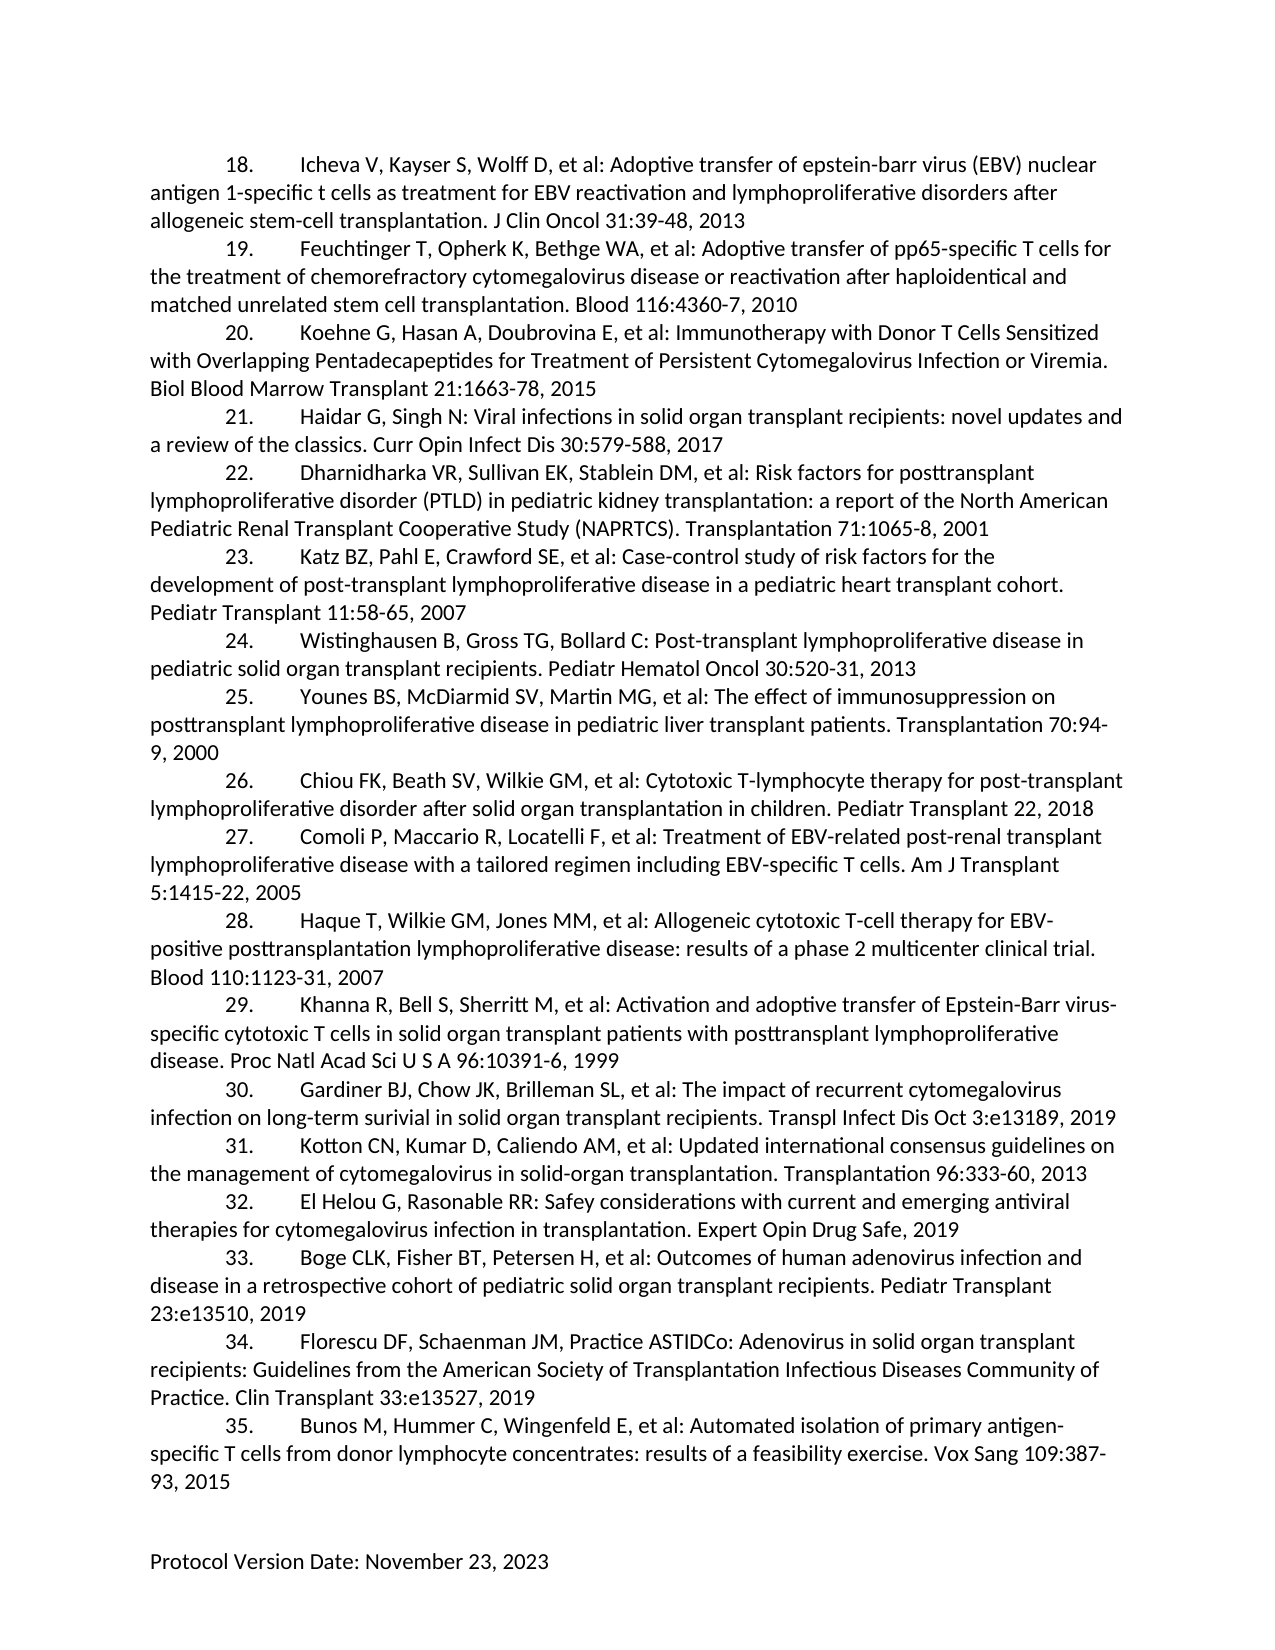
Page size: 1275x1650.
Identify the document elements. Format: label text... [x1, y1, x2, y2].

text 35. Bunos M, Hummer C, Wingenfeld E, et al: Automated isolation of primary antigen-specific T cells from donor lymphocyte concentrates: results of a feasibility exercise. Vox Sang 109:387-93, 2015 [150, 1411, 1125, 1495]
text 29. Khanna R, Bell S, Sherritt M, et al: Activation and adoptive transfer of Epstein-Barr virus-specific cytotoxic T cells in solid organ transplant patients with posttransplant lymphoproliferative disease. Proc Natl Acad Sci U S A 96:10391-6, 1999 [150, 991, 1125, 1075]
text 21. Haidar G, Singh N: Viral infections in solid organ transplant recipients: novel updates and a review of the classics. Curr Opin Infect Dis 30:579-588, 2017 [150, 402, 1125, 458]
text 24. Wistinghausen B, Gross TG, Bollard C: Post-transplant lymphoproliferative disease in pediatric solid organ transplant recipients. Pediatr Hematol Oncol 30:520-31, 2013 [150, 626, 1125, 682]
text 34. Florescu DF, Schaenman JM, Practice ASTIDCo: Adenovirus in solid organ transplant recipients: Guidelines from the American Society of Transplantation Infectious Diseases Community of Practice. Clin Transplant 33:e13527, 2019 [150, 1327, 1125, 1411]
text 28. Haque T, Wilkie GM, Jones MM, et al: Allogeneic cytotoxic T-cell therapy for EBV-positive posttransplantation lymphoproliferative disease: results of a phase 2 multicenter clinical trial. Blood 110:1123-31, 2007 [150, 907, 1125, 991]
text 33. Boge CLK, Fisher BT, Petersen H, et al: Outcomes of human adenovirus infection and disease in a retrospective cohort of pediatric solid organ transplant recipients. Pediatr Transplant 23:e13510, 2019 [150, 1243, 1125, 1327]
text 23. Katz BZ, Pahl E, Crawford SE, et al: Case-control study of risk factors for the development of post-transplant lymphoproliferative disease in a pediatric heart transplant cohort. Pediatr Transplant 11:58-65, 2007 [150, 542, 1125, 626]
text 22. Dharnidharka VR, Sullivan EK, Stablein DM, et al: Risk factors for posttransplant lymphoproliferative disorder (PTLD) in pediatric kidney transplantation: a report of the North American Pediatric Renal Transplant Cooperative Study (NAPRTCS). Transplantation 71:1065-8, 2001 [150, 458, 1125, 542]
text 19. Feuchtinger T, Opherk K, Bethge WA, et al: Adoptive transfer of pp65-specific T cells for the treatment of chemorefractory cytomegalovirus disease or reactivation after haploidentical and matched unrelated stem cell transplantation. Blood 116:4360-7, 2010 [150, 234, 1125, 318]
text 26. Chiou FK, Beath SV, Wilkie GM, et al: Cytotoxic T-lymphocyte therapy for post-transplant lymphoproliferative disorder after solid organ transplantation in children. Pediatr Transplant 22, 2018 [150, 766, 1125, 822]
text 32. El Helou G, Rasonable RR: Safey considerations with current and emerging antiviral therapies for cytomegalovirus infection in transplantation. Expert Opin Drug Safe, 2019 [150, 1187, 1125, 1243]
text 25. Younes BS, McDiarmid SV, Martin MG, et al: The effect of immunosuppression on posttransplant lymphoproliferative disease in pediatric liver transplant patients. Transplantation 70:94-9, 2000 [150, 682, 1125, 766]
text 27. Comoli P, Maccario R, Locatelli F, et al: Treatment of EBV-related post-renal transplant lymphoproliferative disease with a tailored regimen including EBV-specific T cells. Am J Transplant 5:1415-22, 2005 [150, 822, 1125, 907]
text 31. Kotton CN, Kumar D, Caliendo AM, et al: Updated international consensus guidelines on the management of cytomegalovirus in solid-organ transplantation. Transplantation 96:333-60, 2013 [150, 1131, 1125, 1187]
text 20. Koehne G, Hasan A, Doubrovina E, et al: Immunotherapy with Donor T Cells Sensitized with Overlapping Pentadecapeptides for Treatment of Persistent Cytomegalovirus Infection or Viremia. Biol Blood Marrow Transplant 21:1663-78, 2015 [150, 318, 1125, 402]
text 18. Icheva V, Kayser S, Wolff D, et al: Adoptive transfer of epstein-barr virus (EBV) nuclear antigen 1-specific t cells as treatment for EBV reactivation and lymphoproliferative disorders after allogeneic stem-cell transplantation. J Clin Oncol 31:39-48, 2013 [150, 150, 1125, 234]
text 30. Gardiner BJ, Chow JK, Brilleman SL, et al: The impact of recurrent cytomegalovirus infection on long-term surivial in solid organ transplant recipients. Transpl Infect Dis Oct 3:e13189, 2019 [150, 1075, 1125, 1131]
